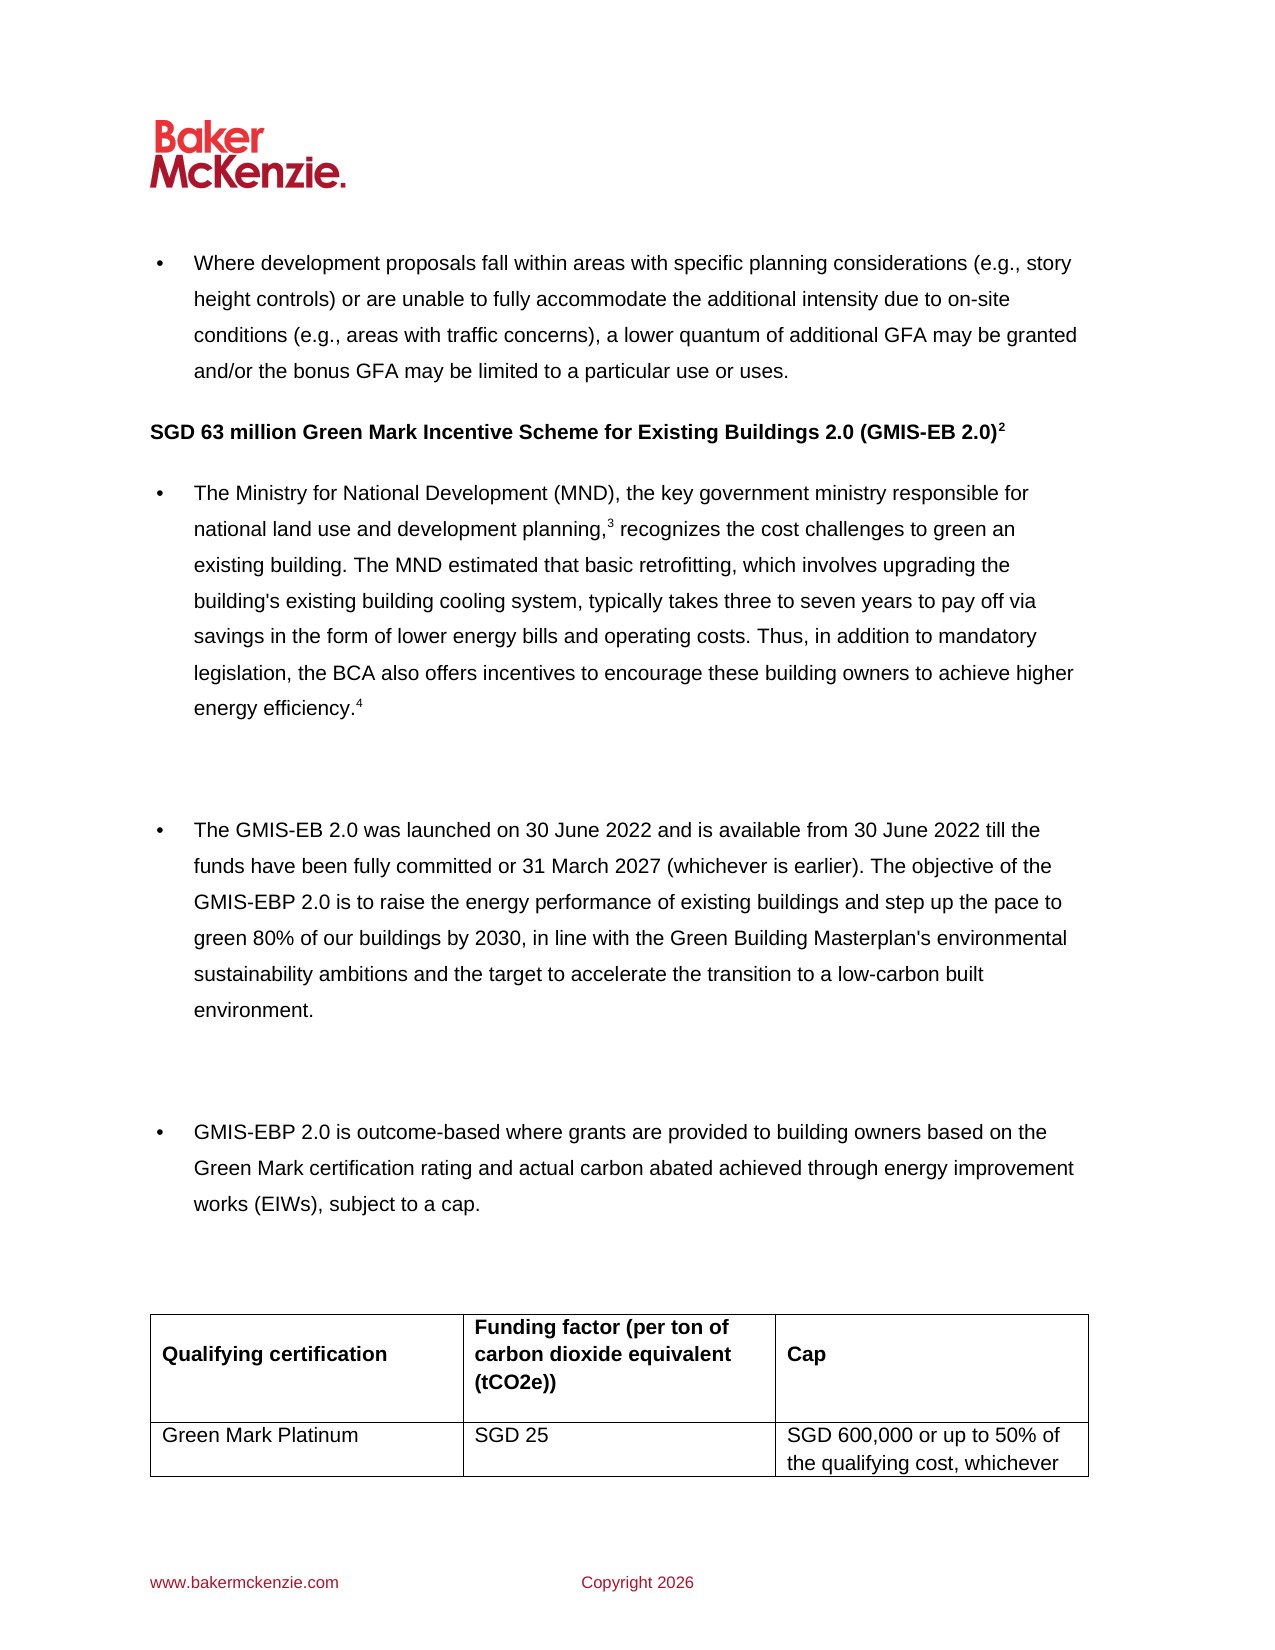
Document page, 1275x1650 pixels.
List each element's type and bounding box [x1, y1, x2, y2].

picture [150, 120, 346, 189]
